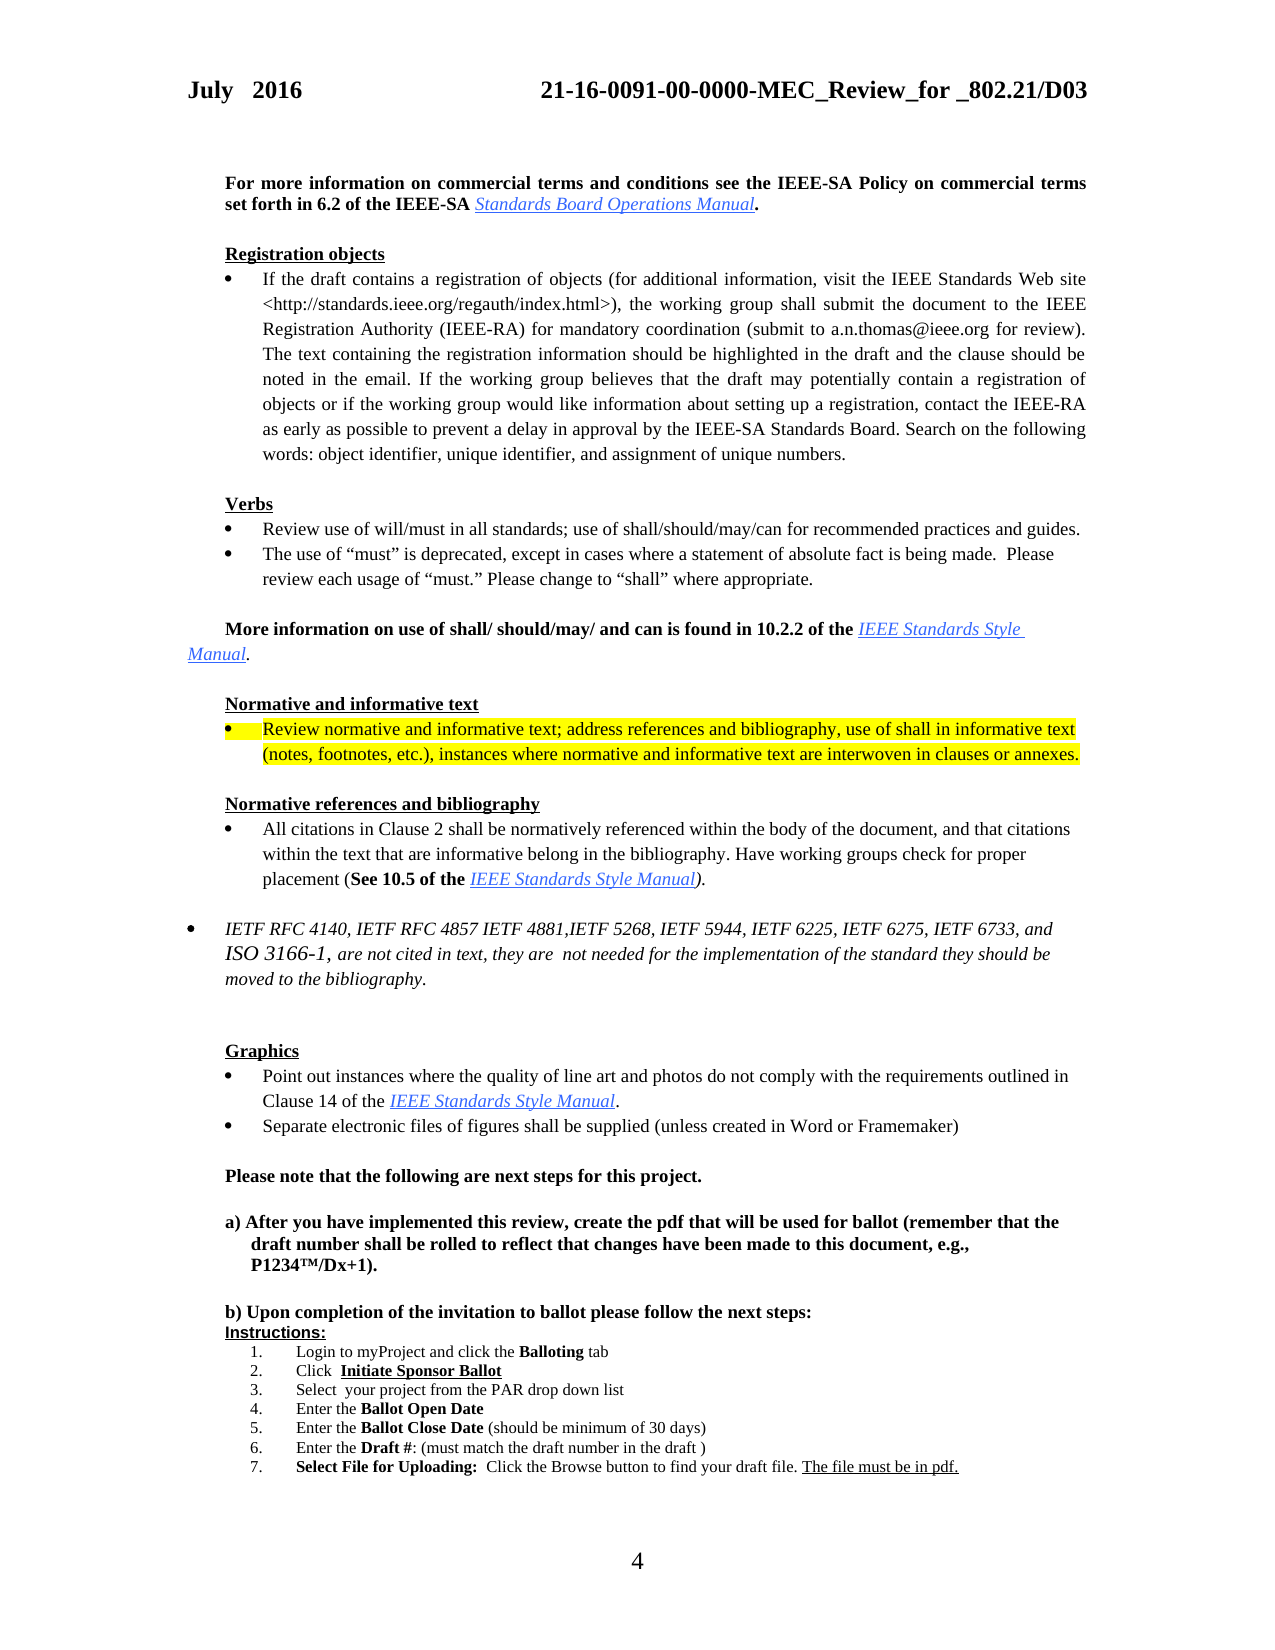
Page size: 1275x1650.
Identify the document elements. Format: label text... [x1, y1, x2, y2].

text Graphics [225, 1036, 1087, 1061]
text More information on use of shall/ should/may/ and can is found in 10.2.2 of the IEEE Standards Style Manual. [187, 615, 1087, 665]
text Registration objects [187, 240, 1087, 265]
text Verbs [225, 490, 1087, 515]
text a) After you have implemented this review, create the pdf that will be used for ballot (remember that the draft number shall be rolled to reflect that changes have been made to this document, e.g., P1234™/Dx+1). [225, 1211, 1087, 1276]
text b) Upon completion of the invitation to ballot please follow the next steps: [225, 1301, 1087, 1322]
text Normative references and bibliography [225, 790, 1087, 815]
text Instructions: 1. Login to myProject and click the Balloting tab 2. Click Initiate Sponsor Ballot 3. Select your project from the PAR drop down list 4. Enter the Ballot Open Date 5. Enter the Ballot Close Date (should be minimum of 30 days) 6. Enter the Draft #: (must match the draft number in the draft ) 7. Select File for Uploading: Click the Browse button to find your draft file. The file must be in pdf. [225, 1322, 1087, 1476]
list Review normative and informative text; address references and bibliography, use of shall in informative text (notes, footnotes, etc.), instances where normative and informative text are interwoven in clauses or annexes. [225, 715, 1087, 765]
list IETF RFC 4140, IETF RFC 4857 IETF 4881,IETF 5268, IETF 5944, IETF 6225, IETF 6275, IETF 6733, and ISO 3166-1, are not cited in text, they are not needed for the implementation of the standard they should be moved to the bibliography. [187, 915, 1087, 990]
list The use of “must” is deprecated, except in cases where a statement of absolute fact is being made. Please review each usage of “must.” Please change to “shall” where appropriate. [225, 540, 1087, 590]
text Please note that the following are next steps for this project. [225, 1161, 1087, 1186]
list Separate electronic files of figures shall be supplied (unless created in Word or Framemaker) [225, 1111, 1087, 1136]
list If the draft contains a registration of objects (for additional information, visit the IEEE Standards Web site <http://standards.ieee.org/regauth/index.html>), the working group shall submit the document to the IEEE Registration Authority (IEEE-RA) for mandatory coordination (submit to a.n.thomas@ieee.org for review). The text containing the registration information should be highlighted in the draft and the clause should be noted in the email. If the working group believes that the draft may potentially contain a registration of objects or if the working group would like information about setting up a registration, contact the IEEE-RA as early as possible to prevent a delay in approval by the IEEE-SA Standards Board. Search on the following words: object identifier, unique identifier, and assignment of unique numbers. [225, 265, 1087, 465]
list All citations in Clause 2 shall be normatively referenced within the body of the document, and that citations within the text that are informative belong in the bibliography. Have working groups check for proper placement (See 10.5 of the IEEE Standards Style Manual). [225, 815, 1087, 890]
text For more information on commercial terms and conditions see the IEEE-SA Policy on commercial terms set forth in 6.2 of the IEEE-SA Standards Board Operations Manual. [225, 172, 1087, 215]
list Point out instances where the quality of line art and photos do not comply with the requirements outlined in Clause 14 of the IEEE Standards Style Manual. [225, 1061, 1087, 1111]
list Review use of will/must in all standards; use of shall/should/may/can for recommended practices and guides. [225, 515, 1087, 540]
text Normative and informative text [225, 690, 1087, 715]
